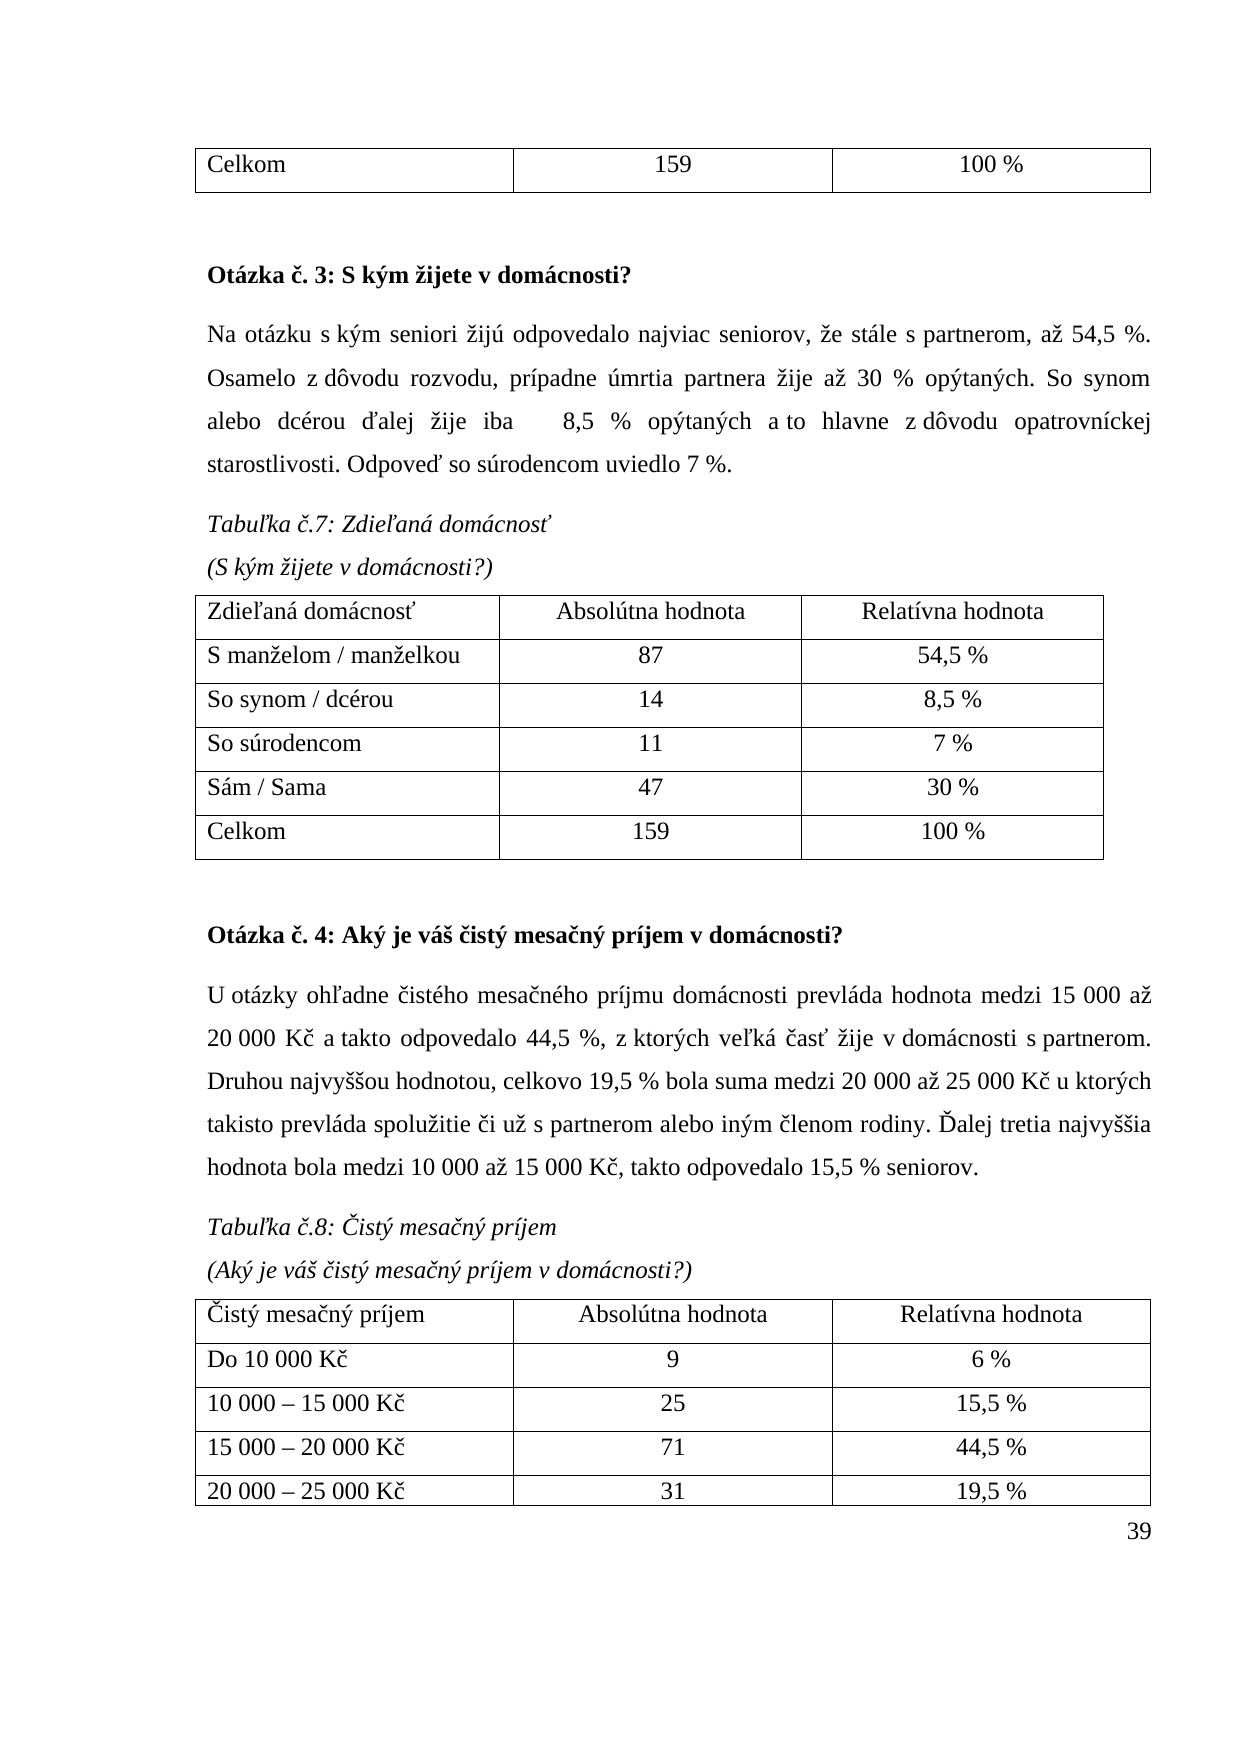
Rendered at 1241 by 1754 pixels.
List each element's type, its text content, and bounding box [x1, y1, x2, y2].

table_cell S manželom / manželkou [196, 640, 499, 683]
table_cell 30 % [802, 772, 1103, 815]
text Otázka č. 4: Aký je váš čistý mesačný príjem v domácnosti? [207, 920, 1152, 949]
table_cell 25 [514, 1388, 832, 1431]
table_cell So synom / dcérou [196, 684, 499, 727]
table_cell 6 % [833, 1344, 1150, 1387]
table_cell 15 000 – 20 000 Kč [196, 1432, 513, 1475]
text Tabuľka č.8: Čistý mesačný príjem [207, 1212, 1152, 1241]
table_header Čistý mesačný príjem [196, 1300, 513, 1343]
table_cell 159 [500, 816, 801, 859]
table_cell Do 10 000 Kč [196, 1344, 513, 1387]
table_cell 7 % [802, 728, 1103, 771]
table_cell 15,5 % [833, 1388, 1150, 1431]
text (Aký je váš čistý mesačný príjem v domácnosti?) [207, 1255, 1152, 1284]
text U otázky ohľadne čistého mesačného príjmu domácnosti prevláda hodnota medzi 15 000 až 20 000 Kč a takto odpovedalo 44,5 %, z ktorých veľká časť žije v domácnosti s partnerom. Druhou najvyššou hodnotou, celkovo 19,5 % bola suma medzi 20 000 až 25 000 Kč u ktorých takisto prevláda spolužitie či už s partnerom alebo iným členom rodiny. Ďalej tretia najvyššia hodnota bola medzi 10 000 až 15 000 Kč, takto odpovedalo 15,5 % seniorov. [207, 980, 1152, 1181]
table_header Zdieľaná domácnosť [196, 596, 499, 639]
table_cell So súrodencom [196, 728, 499, 771]
table_cell 47 [500, 772, 801, 815]
table_cell 54,5 % [802, 640, 1103, 683]
table_cell 8,5 % [802, 684, 1103, 727]
table_header Relatívna hodnota [802, 596, 1103, 639]
table_header Absolútna hodnota [514, 1300, 832, 1343]
text Otázka č. 3: S kým žijete v domácnosti? [207, 260, 1152, 288]
text (S kým žijete v domácnosti?) [207, 552, 1152, 581]
table_cell 11 [500, 728, 801, 771]
table_cell Celkom [196, 149, 513, 192]
table_cell 10 000 – 15 000 Kč [196, 1388, 513, 1431]
table_cell 9 [514, 1344, 832, 1387]
table_header Absolútna hodnota [500, 596, 801, 639]
table_cell 14 [500, 684, 801, 727]
table_cell 19,5 % [833, 1476, 1150, 1504]
table_cell 159 [514, 149, 832, 192]
table_cell 100 % [802, 816, 1103, 859]
table_header Relatívna hodnota [833, 1300, 1150, 1343]
table_cell 71 [514, 1432, 832, 1475]
text Na otázku s kým seniori žijú odpovedalo najviac seniorov, že stále s partnerom, až 54,5 %. Osamelo z dôvodu rozvodu, prípadne úmrtia partnera žije až 30 % opýtaných. So synom alebo dcérou ďalej žije iba 8,5 % opýtaných a to hlavne z dôvodu opatrovníckej starostlivosti. Odpoveď so súrodencom uviedlo 7 %. [207, 319, 1152, 478]
table_cell 31 [514, 1476, 832, 1504]
table_cell 44,5 % [833, 1432, 1150, 1475]
table_cell Celkom [196, 816, 499, 859]
table_cell 20 000 – 25 000 Kč [196, 1476, 513, 1504]
table_cell 87 [500, 640, 801, 683]
table_cell 100 % [833, 149, 1150, 192]
text Tabuľka č.7: Zdieľaná domácnosť [207, 509, 1152, 537]
table_cell Sám / Sama [196, 772, 499, 815]
